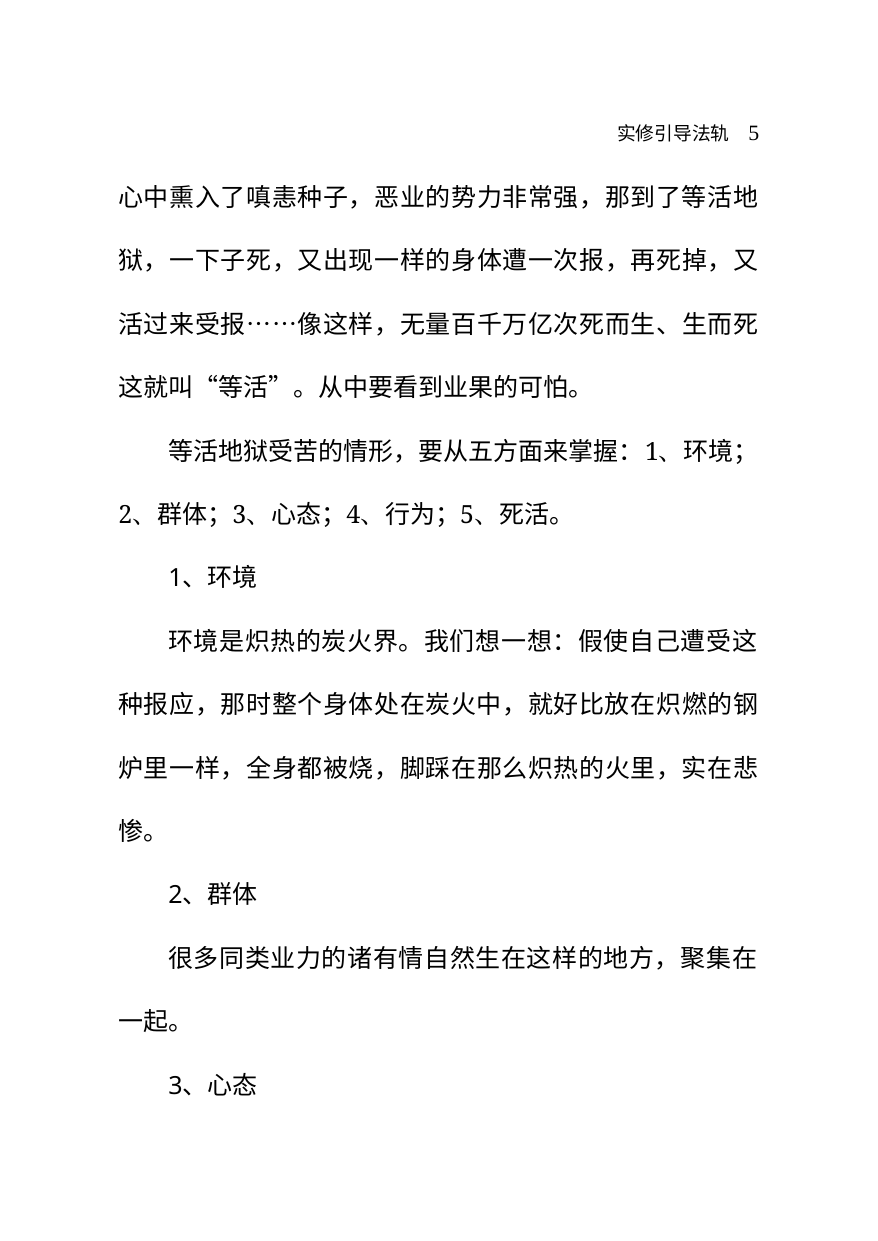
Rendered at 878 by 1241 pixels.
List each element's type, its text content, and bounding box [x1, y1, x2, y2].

text 等活地狱受苦的情形，要从五方面来掌握：1、环境；2、群体；3、心态；4、行为；5、死活。 [118, 431, 759, 531]
text 3、心态 [118, 1065, 759, 1102]
text 1、环境 [118, 558, 759, 594]
text 很多同类业力的诸有情自然生在这样的地方，聚集在一起。 [118, 938, 759, 1038]
text 环境是炽热的炭火界。我们想一想：假使自己遭受这种报应，那时整个身体处在炭火中，就好比放在炽燃的钢炉里一样，全身都被烧，脚踩在那么炽热的火里，实在悲惨。 [118, 621, 759, 848]
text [118, 177, 759, 404]
text 2、群体 [118, 875, 759, 911]
